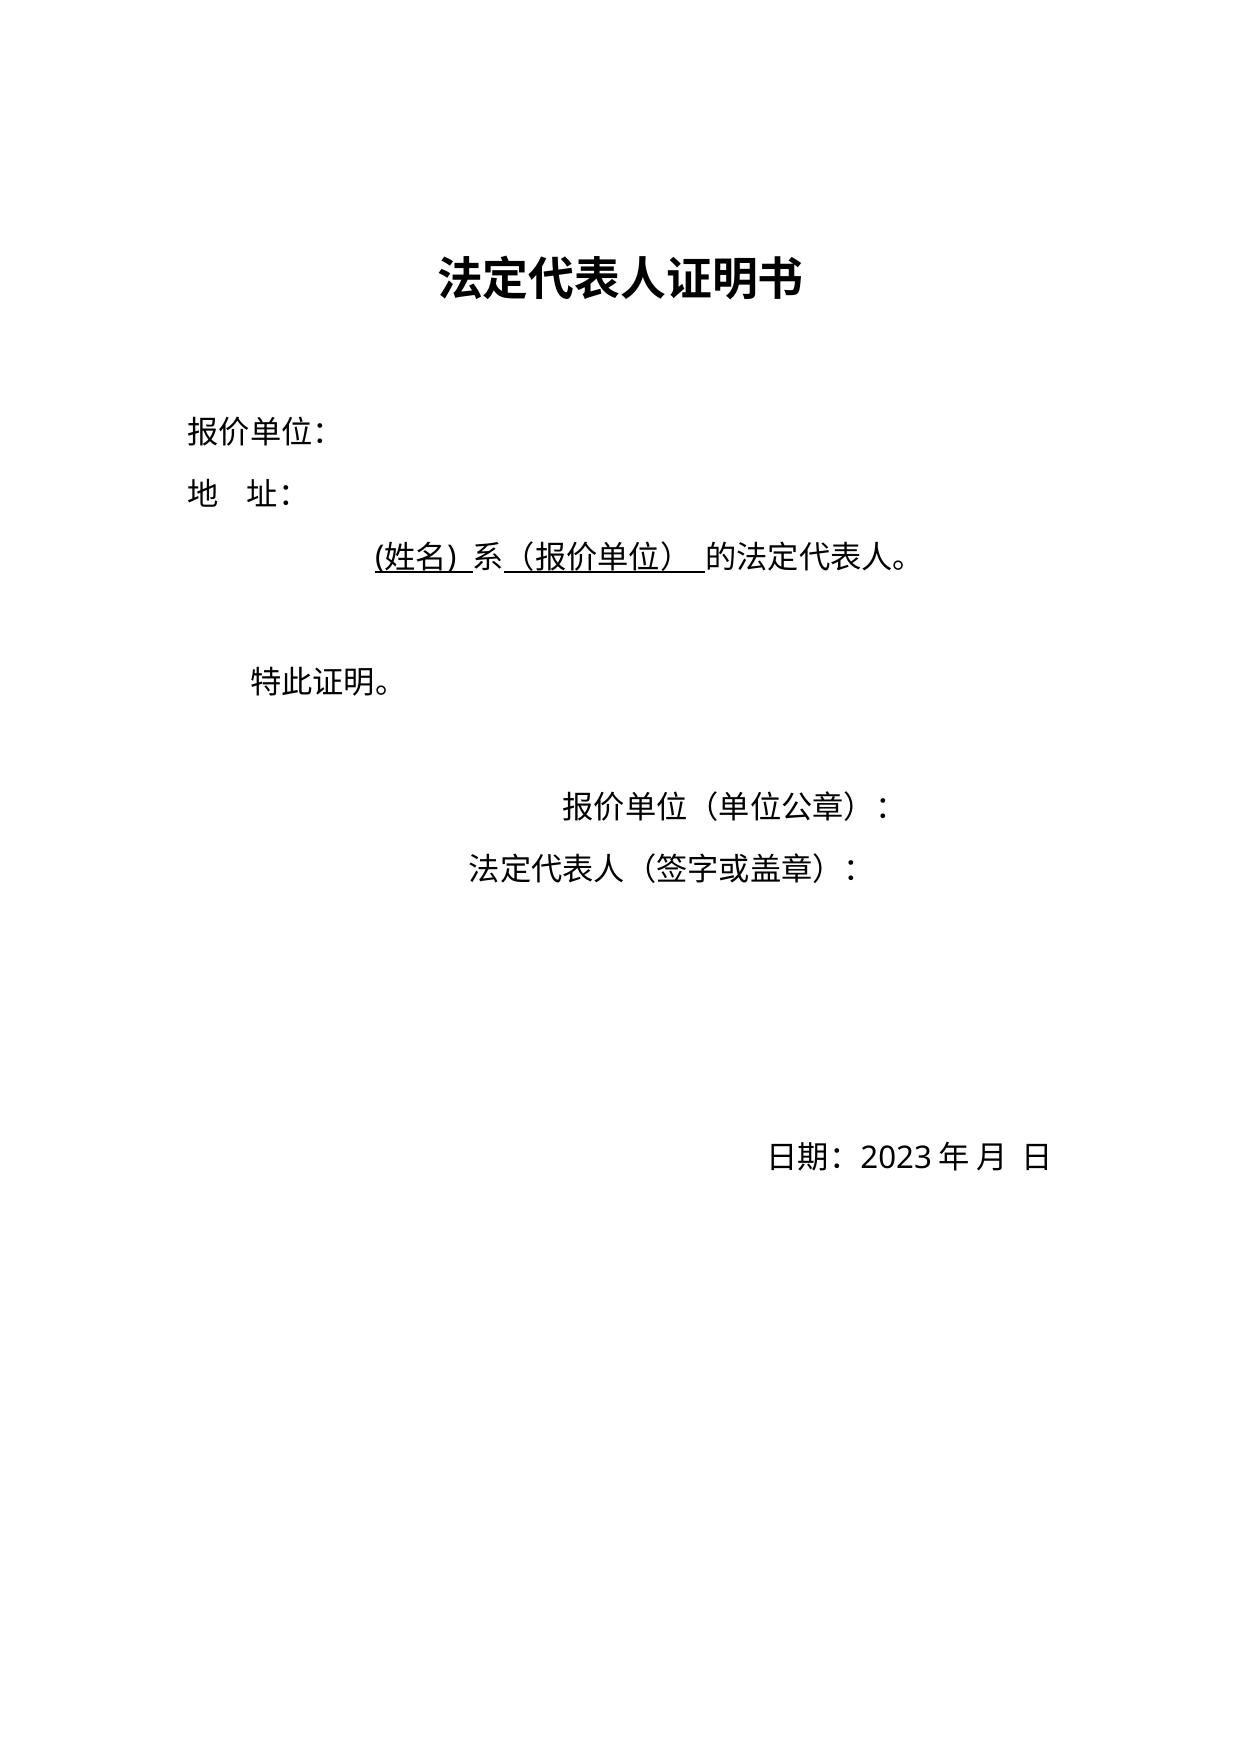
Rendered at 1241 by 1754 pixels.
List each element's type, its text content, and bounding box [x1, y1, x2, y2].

text 法定代表人证明书 [187, 227, 1053, 324]
text 特此证明。 [187, 639, 1053, 702]
text 报价单位： [187, 389, 1053, 452]
text 法定代表人（签字或盖章）： [187, 827, 1053, 889]
text 报价单位（单位公章）： [187, 764, 1053, 827]
text 日期：2023年 月 日 [187, 1122, 1053, 1187]
text 地 址： [187, 452, 1053, 514]
text (姓名) 系（报价单位） 的法定代表人。 [187, 514, 1053, 577]
